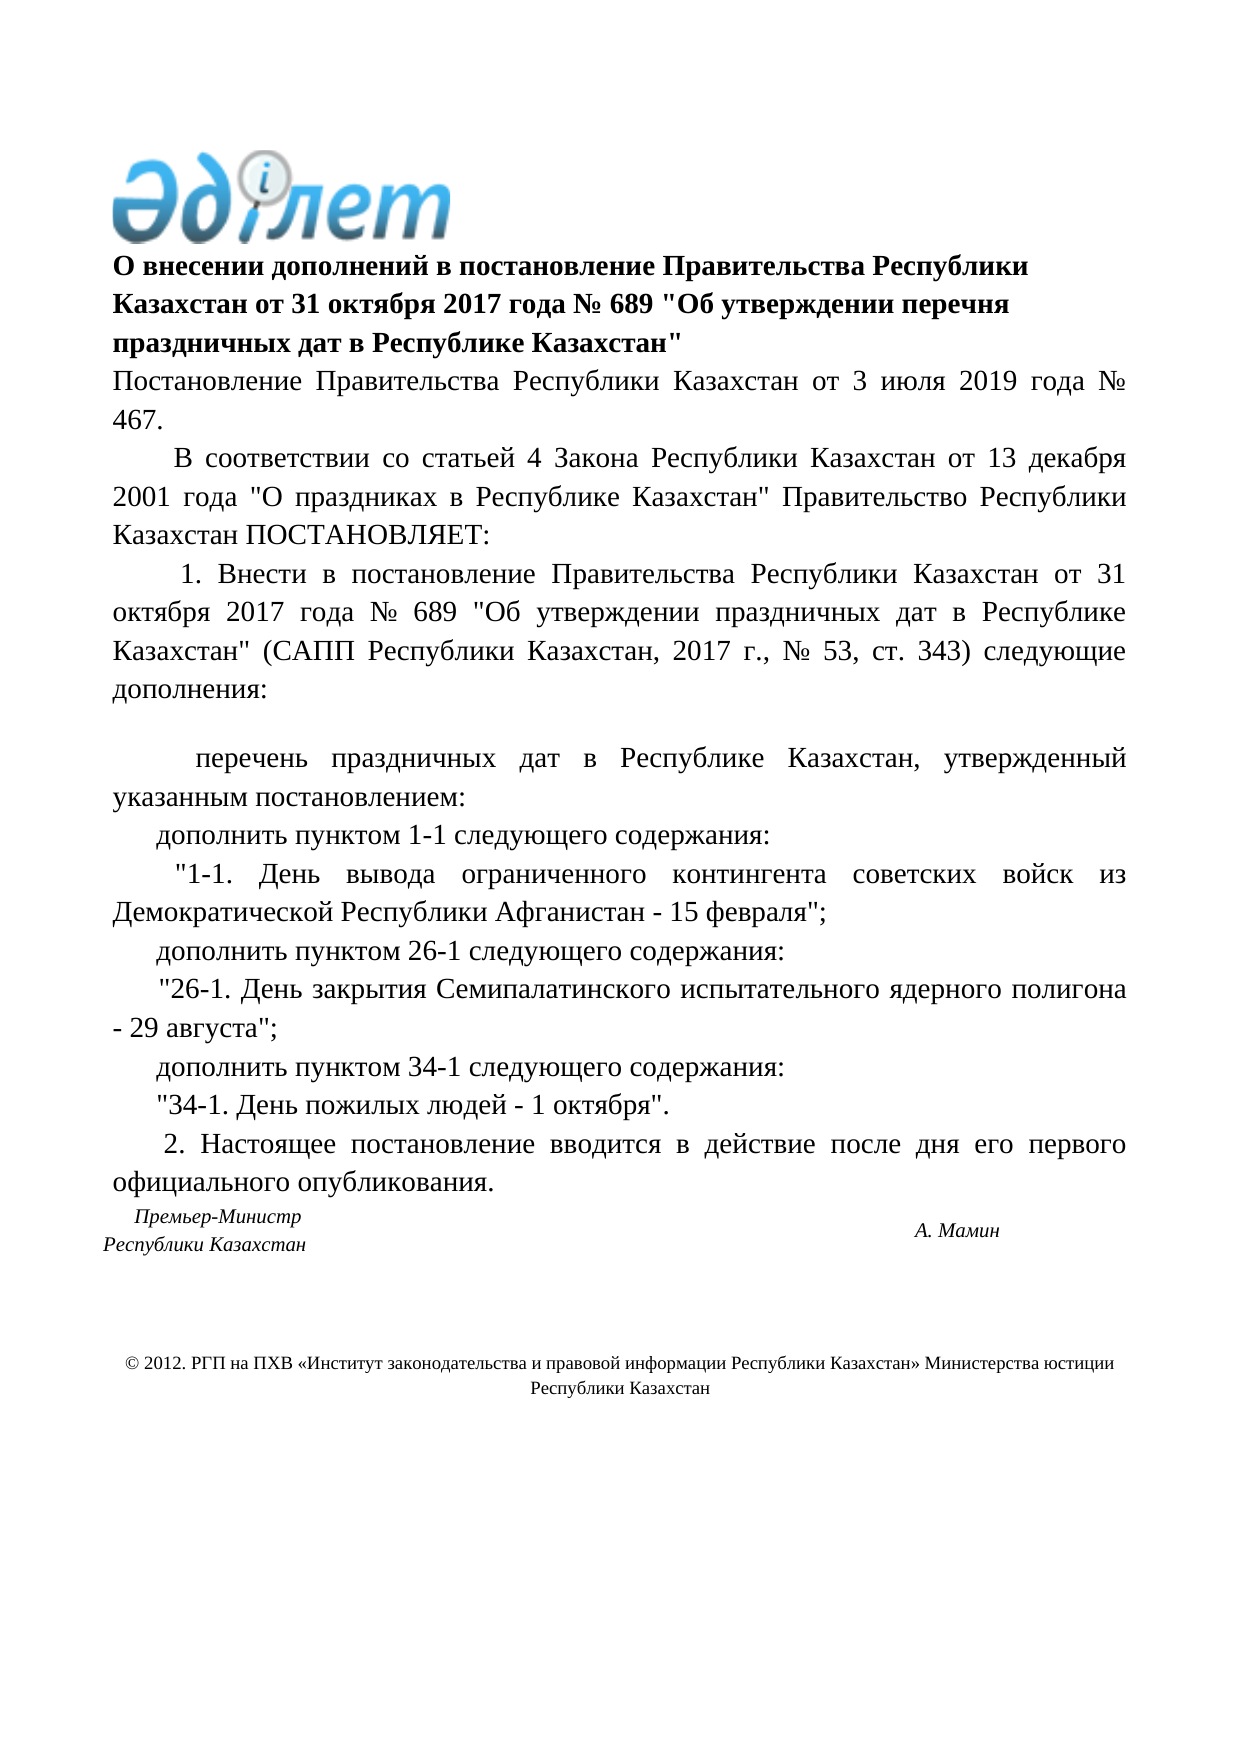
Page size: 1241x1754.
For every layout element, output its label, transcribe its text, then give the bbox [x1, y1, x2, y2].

text В соответствии со статьей 4 Закона Республики Казахстан от 13 декабря 2001 года "О праздниках в Республике Казахстан" Правительство Республики Казахстан ПОСТАНОВЛЯЕТ: [112, 440, 1128, 551]
text © 2012. РГП на ПХВ «Институт законодательства и правовой информации Республики Казахстан» Министерства юстиции Республики Казахстан [112, 1352, 1128, 1398]
text дополнить пунктом 1-1 следующего содержания: [112, 817, 1128, 851]
text 1. Внести в постановление Правительства Республики Казахстан от 31 октября 2017 года № 689 "Об утверждении праздничных дат в Республике Казахстан" (САПП Республики Казахстан, 2017 г., № 53, ст. 343) следующие дополнения: [112, 556, 1128, 705]
text "1-1. День вывода ограниченного контингента советских войск из Демократической Республики Афганистан - 15 февраля"; [112, 856, 1128, 928]
text Постановление Правительства Республики Казахстан от 3 июля 2019 года № 467. [112, 363, 1128, 435]
picture [112, 150, 451, 244]
text перечень праздничных дат в Республике Казахстан, утвержденный указанным постановлением: [112, 740, 1128, 812]
text 2. Настоящее постановление вводится в действие после дня его первого официального опубликования. [112, 1126, 1128, 1198]
text "26-1. День закрытия Семипалатинского испытательного ядерного полигона - 29 августа"; [112, 972, 1128, 1044]
text дополнить пунктом 34-1 следующего содержания: [112, 1049, 1128, 1082]
table_header А. Мамин [913, 1203, 1240, 1261]
text дополнить пунктом 26-1 следующего содержания: [112, 933, 1128, 967]
table_header Премьер-Министр Республики Казахстан [101, 1203, 913, 1261]
text "34-1. День пожилых людей - 1 октября". [112, 1087, 1128, 1121]
text О внесении дополнений в постановление Правительства Республики Казахстан от 31 октября 2017 года № 689 "Об утверждении перечня праздничных дат в Республике Казахстан" [112, 248, 1128, 358]
